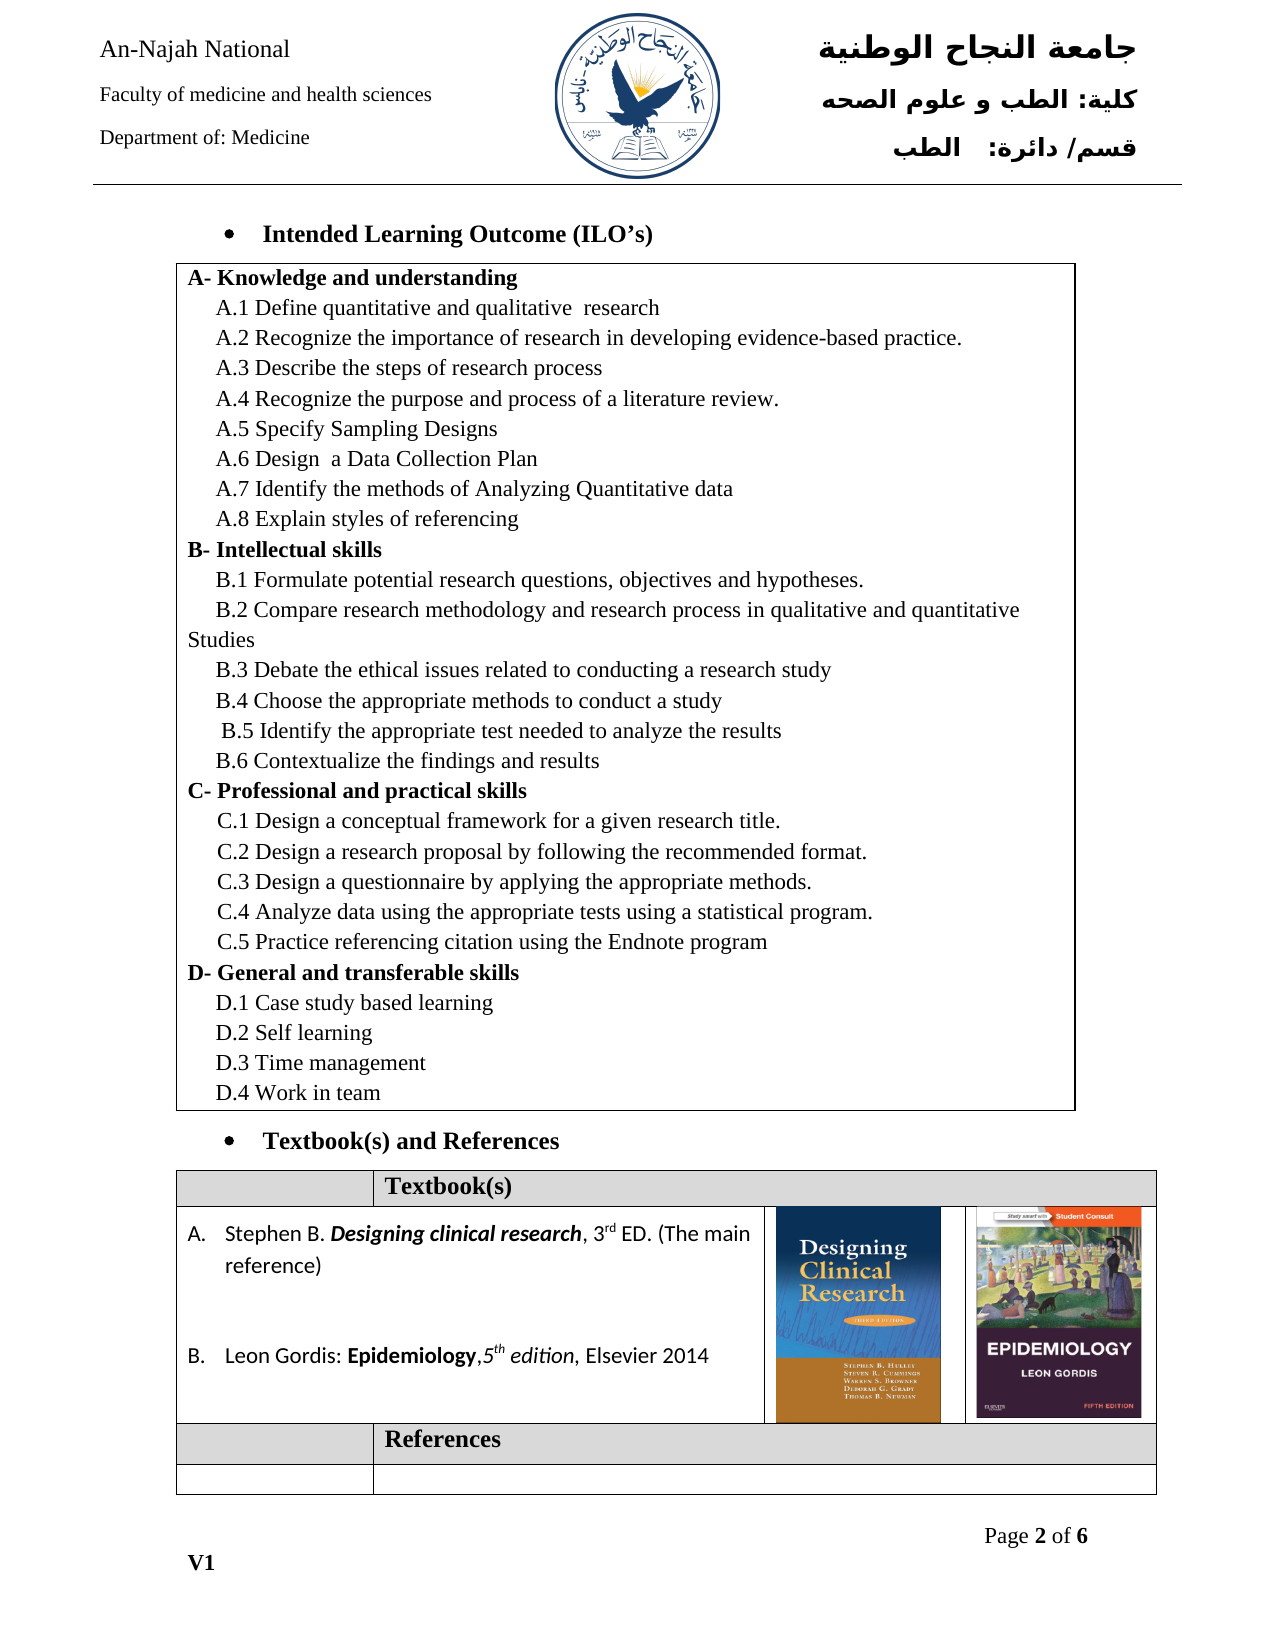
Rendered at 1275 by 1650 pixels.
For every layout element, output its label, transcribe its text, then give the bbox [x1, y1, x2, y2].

table_cell [177, 1465, 373, 1493]
table_cell [941, 1207, 965, 1423]
table_cell [966, 1207, 1156, 1423]
table_cell [177, 1424, 373, 1464]
picture [554, 13, 721, 179]
list Textbook(s) and References [225, 1126, 1088, 1155]
table_header Textbook(s) [374, 1171, 1156, 1206]
picture [776, 1206, 941, 1423]
picture [976, 1206, 1142, 1418]
table_cell [374, 1465, 1156, 1493]
table_header [177, 1171, 373, 1206]
table_cell Stephen B. Designing clinical research, 3rd ED. (The main reference) Leon Gordis: Epidemiology,5th edition, Elsevier 2014 [177, 1207, 764, 1423]
list Intended Learning Outcome (ILO’s) [225, 219, 1088, 248]
table_header A- Knowledge and understanding A.1 Define quantitative and qualitative research A.2 Recognize the importance of research in developing evidence-based practice. A.3 Describe the steps of research process A.4 Recognize the purpose and process of a literature review. A.5 Specify Sampling Designs A.6 Design a Data Collection Plan A.7 Identify the methods of Analyzing Quantitative data A.8 Explain styles of referencing B- Intellectual skills B.1 Formulate potential research questions, objectives and hypotheses. B.2 Compare research methodology and research process in qualitative and quantitative Studies B.3 Debate the ethical issues related to conducting a research study B.4 Choose the appropriate methods to conduct a study B.5 Identify the appropriate test needed to analyze the results B.6 Contextualize the findings and results C- Professional and practical skills C.1 Design a conceptual framework for a given research title. C.2 Design a research proposal by following the recommended format. C.3 Design a questionnaire by applying the appropriate methods. C.4 Analyze data using the appropriate tests using a statistical program. C.5 Practice referencing citation using the Endnote program D- General and transferable skills D.1 Case study based learning D.2 Self learning D.3 Time management D.4 Work in team [177, 264, 1074, 1110]
table_cell References [374, 1424, 1156, 1464]
table_cell [765, 1207, 776, 1423]
